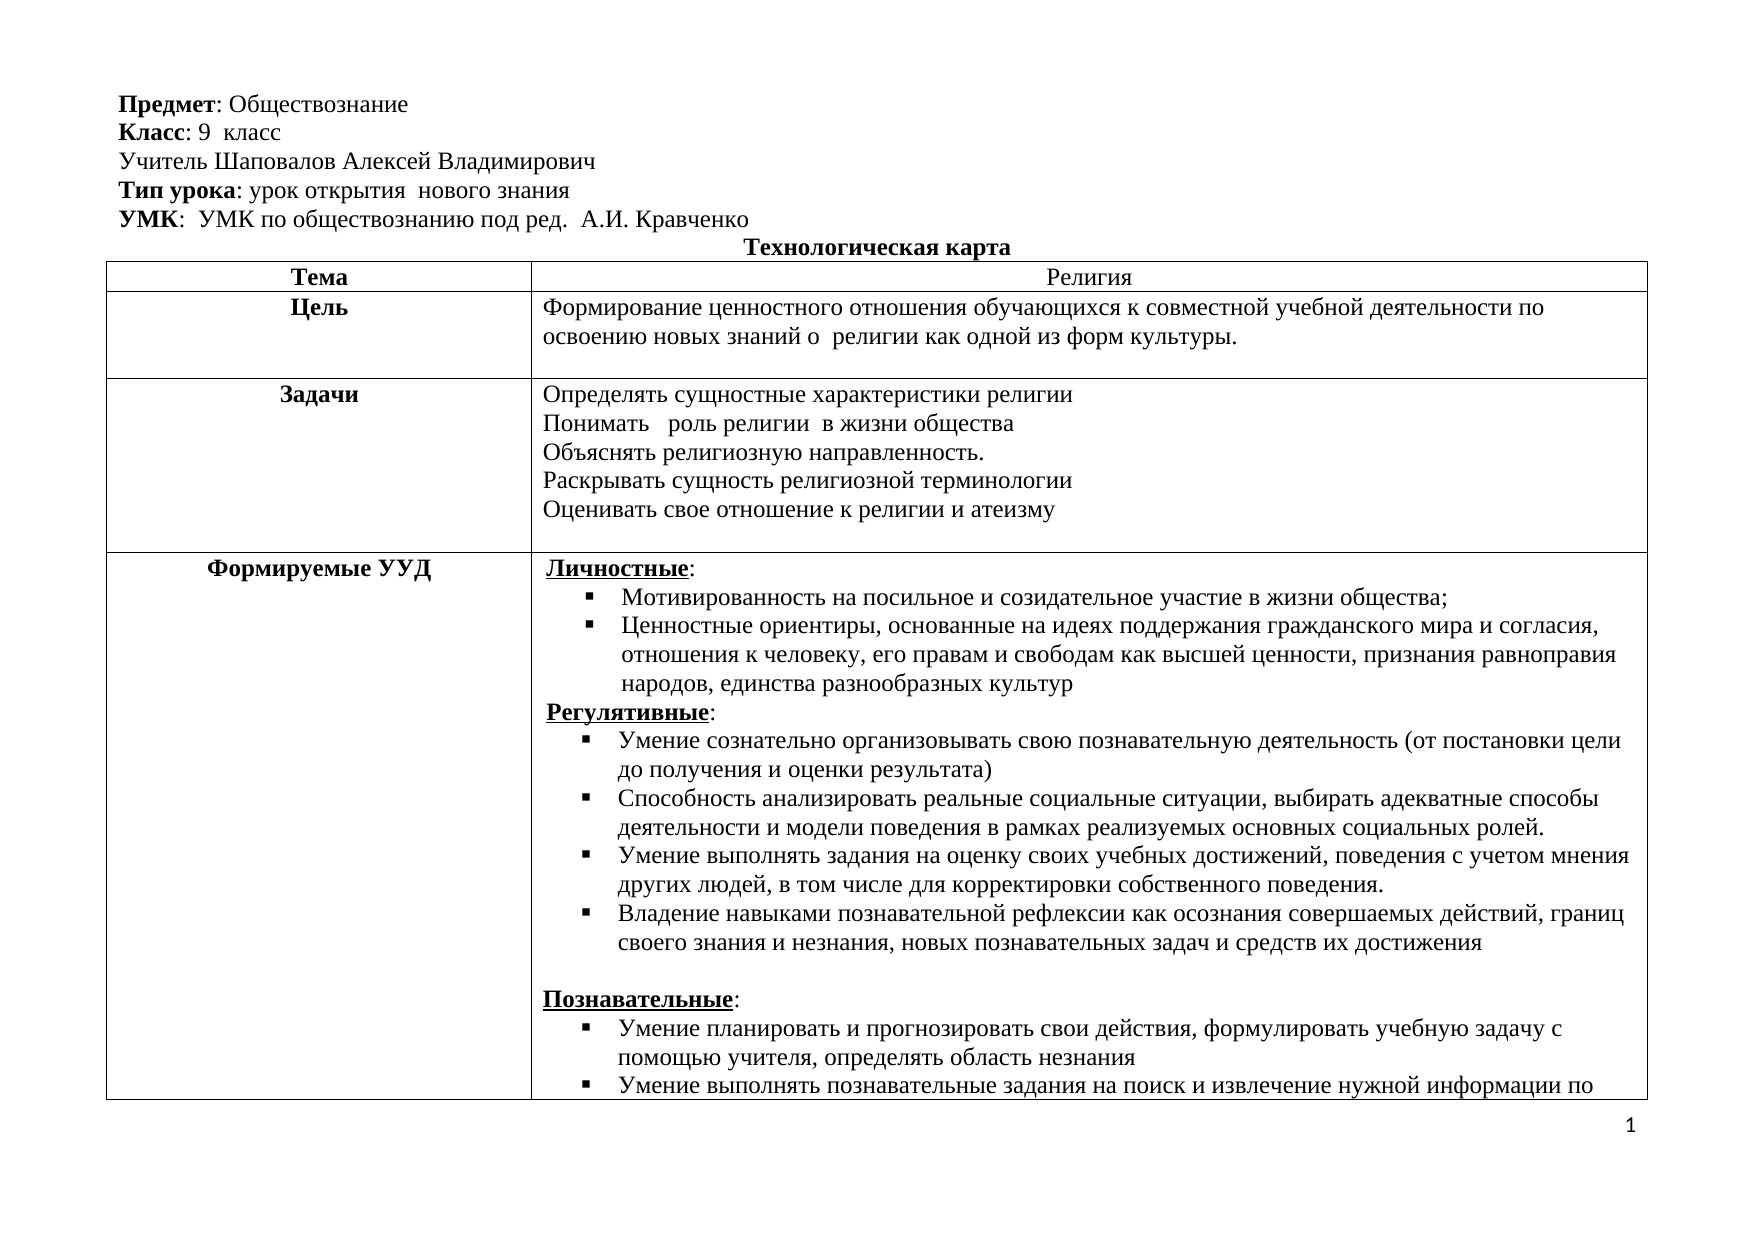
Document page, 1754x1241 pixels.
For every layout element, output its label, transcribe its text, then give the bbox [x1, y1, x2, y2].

table_cell Цель [107, 292, 531, 378]
table_header Религия [532, 262, 1647, 291]
text УМК: УМК по обществознанию под ред. А.И. Кравченко [118, 204, 1636, 232]
text Тип урока: урок открытия нового знания [118, 175, 1636, 204]
text Технологическая карта [118, 232, 1636, 261]
table_cell Формирование ценностного отношения обучающихся к совместной учебной деятельности по освоению новых знаний о религии как одной из форм культуры. [532, 292, 1647, 378]
text Учитель Шаповалов Алексей Владимирович [118, 146, 1636, 175]
table_cell Определять сущностные характеристики религии Понимать роль религии в жизни общества Объяснять религиозную направленность. Раскрывать сущность религиозной терминологии Оценивать свое отношение к религии и атеизму [532, 379, 1647, 552]
text Предмет: Обществознание [118, 89, 1636, 117]
table_header Тема [107, 262, 531, 291]
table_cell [532, 553, 1647, 1099]
text Класс: 9 класс [118, 117, 1636, 146]
table_cell Задачи [107, 379, 531, 552]
table_cell Формируемые УУД [107, 553, 531, 1099]
